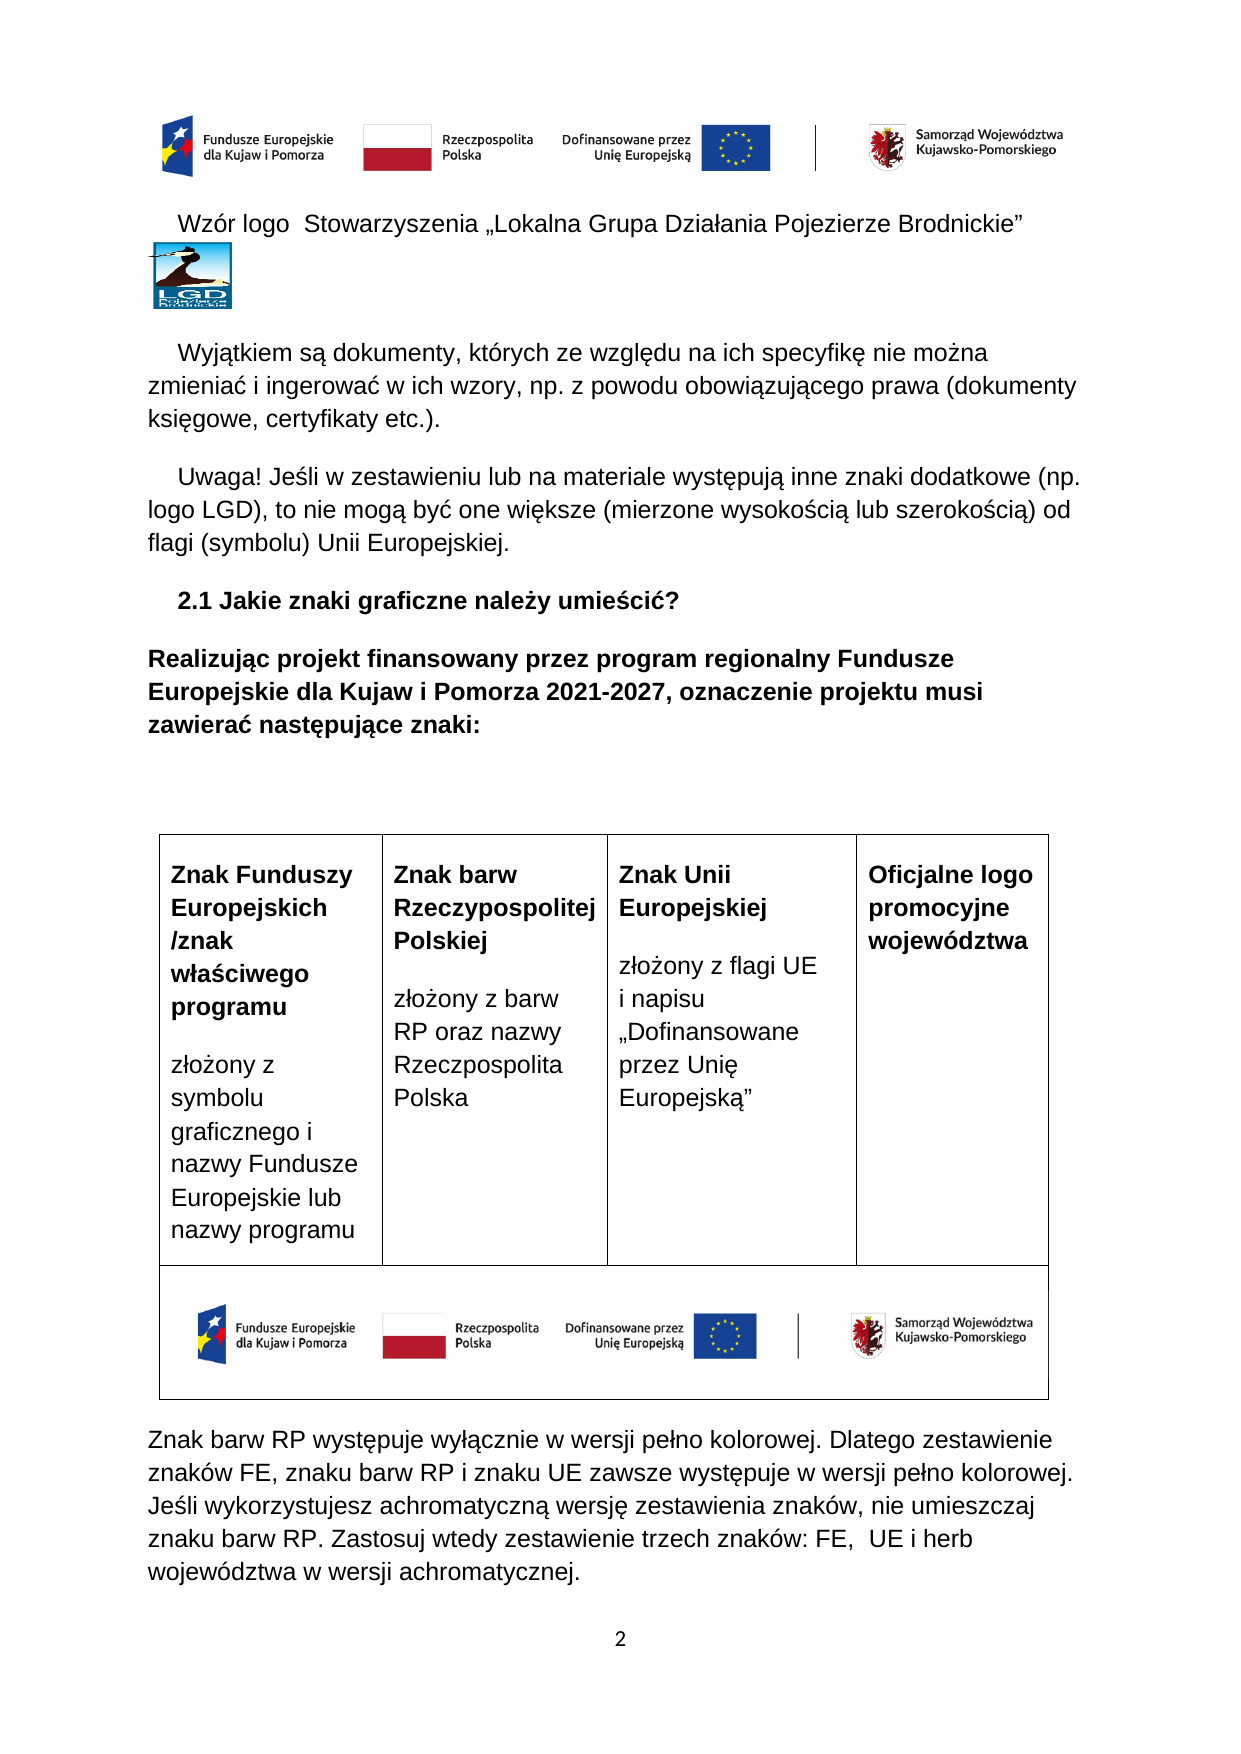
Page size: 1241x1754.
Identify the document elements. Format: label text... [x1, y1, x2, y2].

text Realizując projekt finansowany przez program regionalny Fundusze Europejskie dla Kujaw i Pomorza 2021-2027, oznaczenie projektu musi zawierać następujące znaki: [148, 644, 1093, 739]
picture [160, 291, 166, 301]
text Wyjątkiem są dokumenty, których ze względu na ich specyfikę nie można zmieniać i ingerować w ich wzory, np. z powodu obowiązującego prawa (dokumenty księgowe, certyfikaty etc.). [148, 338, 1093, 432]
text Wzór logo Stowarzyszenia „Lokalna Grupa Działania Pojezierze Brodnickie” [148, 148, 1093, 308]
picture [157, 246, 229, 286]
text Uwaga! Jeśli w zestawieniu lub na materiale występują inne znaki dodatkowe (np. logo LGD), to nie mogą być one większe (mierzone wysokością lub szerokością) od flagi (symbolu) Unii Europejskiej. [148, 462, 1093, 557]
text 2.1 Jakie znaki graficzne należy umieścić? [148, 586, 1093, 614]
picture [147, 101, 1088, 189]
text Znak barw RP występuje wyłącznie w wersji pełno kolorowej. Dlatego zestawienie znaków FE, znaku barw RP i znaku UE zawsze występuje w wersji pełno kolorowej. Jeśli wykorzystujesz achromatyczną wersję zestawienia znaków, nie umieszczaj znaku barw RP. Zastosuj wtedy zestawienie trzech znaków: FE, UE i herb województwa w wersji achromatycznej. [148, 1425, 1093, 1586]
picture [147, 242, 153, 309]
table_header [148, 760, 1052, 1400]
picture [170, 1290, 1049, 1379]
